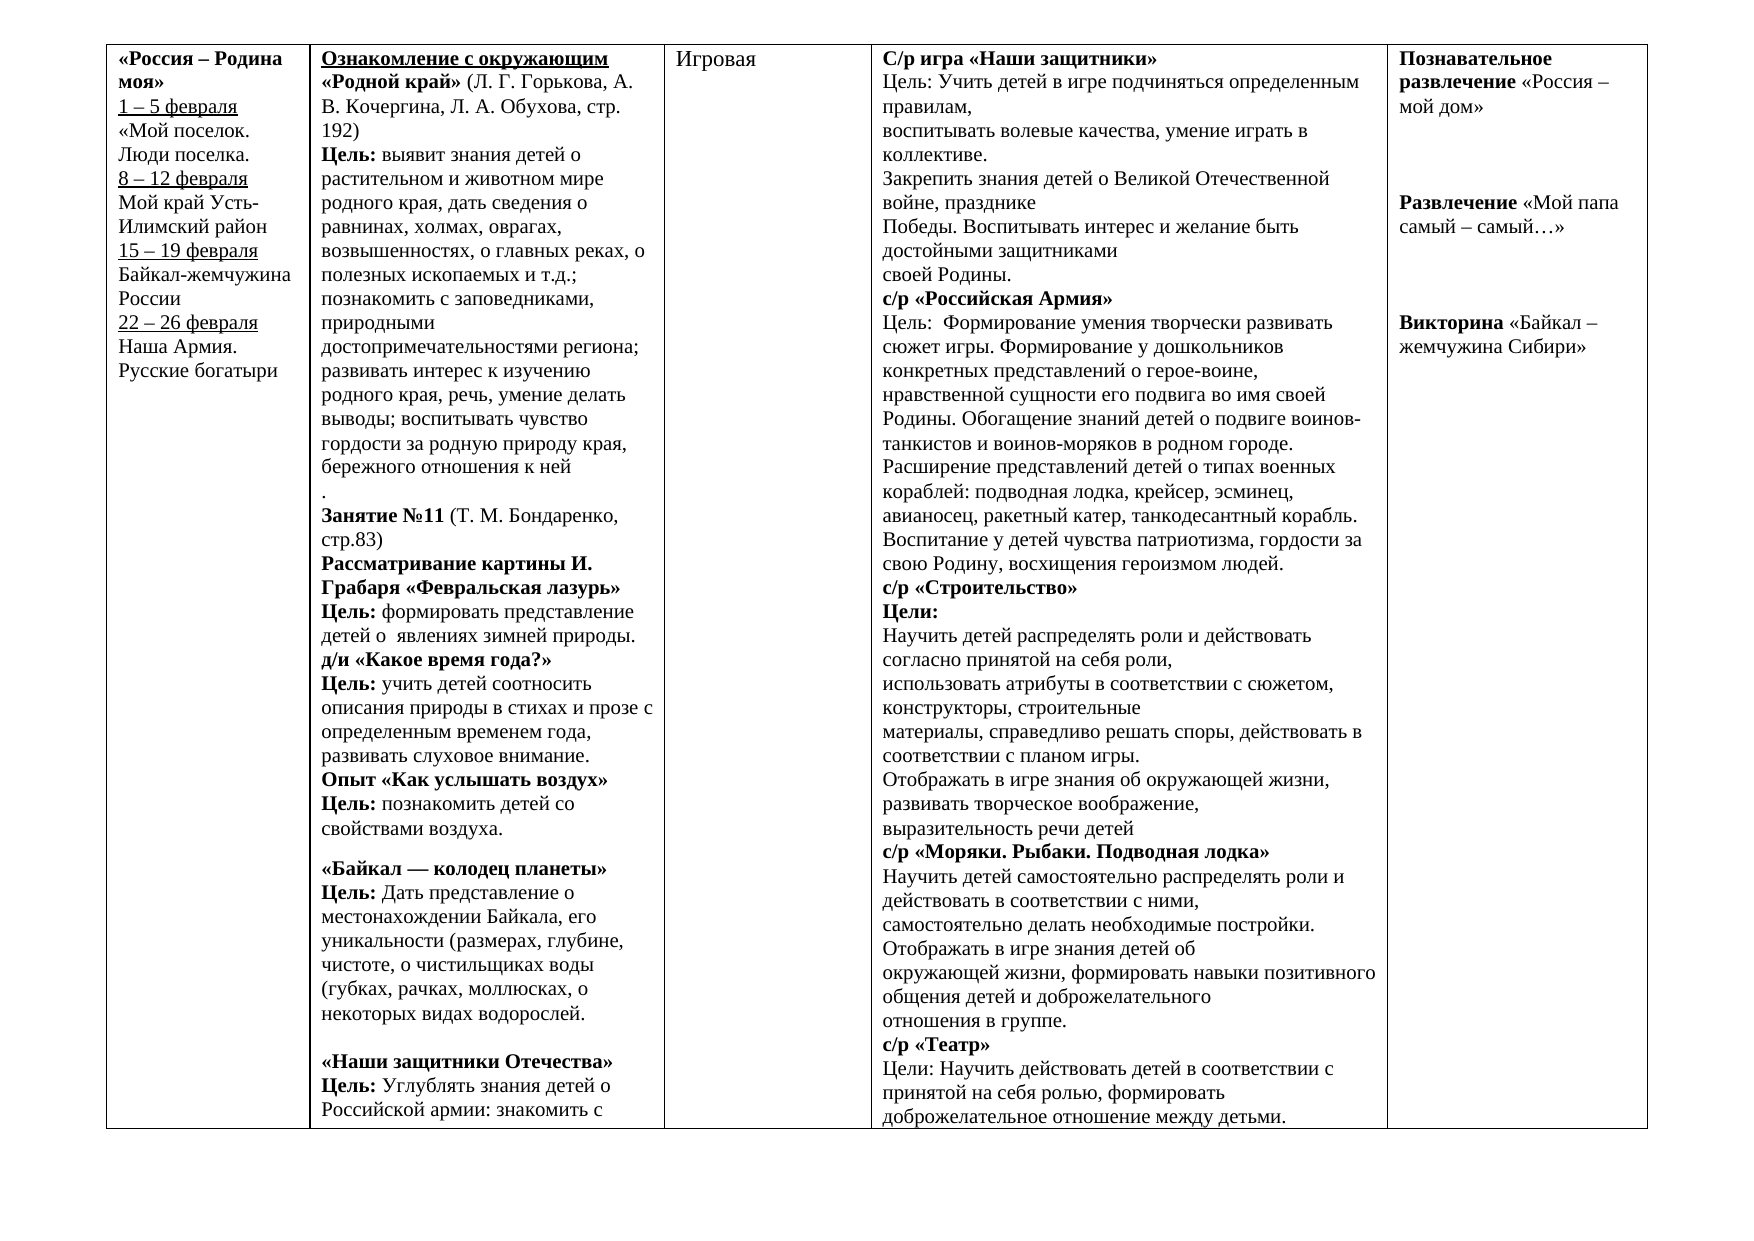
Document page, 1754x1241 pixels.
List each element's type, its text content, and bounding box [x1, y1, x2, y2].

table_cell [311, 45, 664, 1128]
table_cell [107, 45, 309, 1128]
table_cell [1388, 45, 1647, 1128]
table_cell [872, 45, 1387, 1128]
table_cell Игровая [665, 45, 871, 1128]
